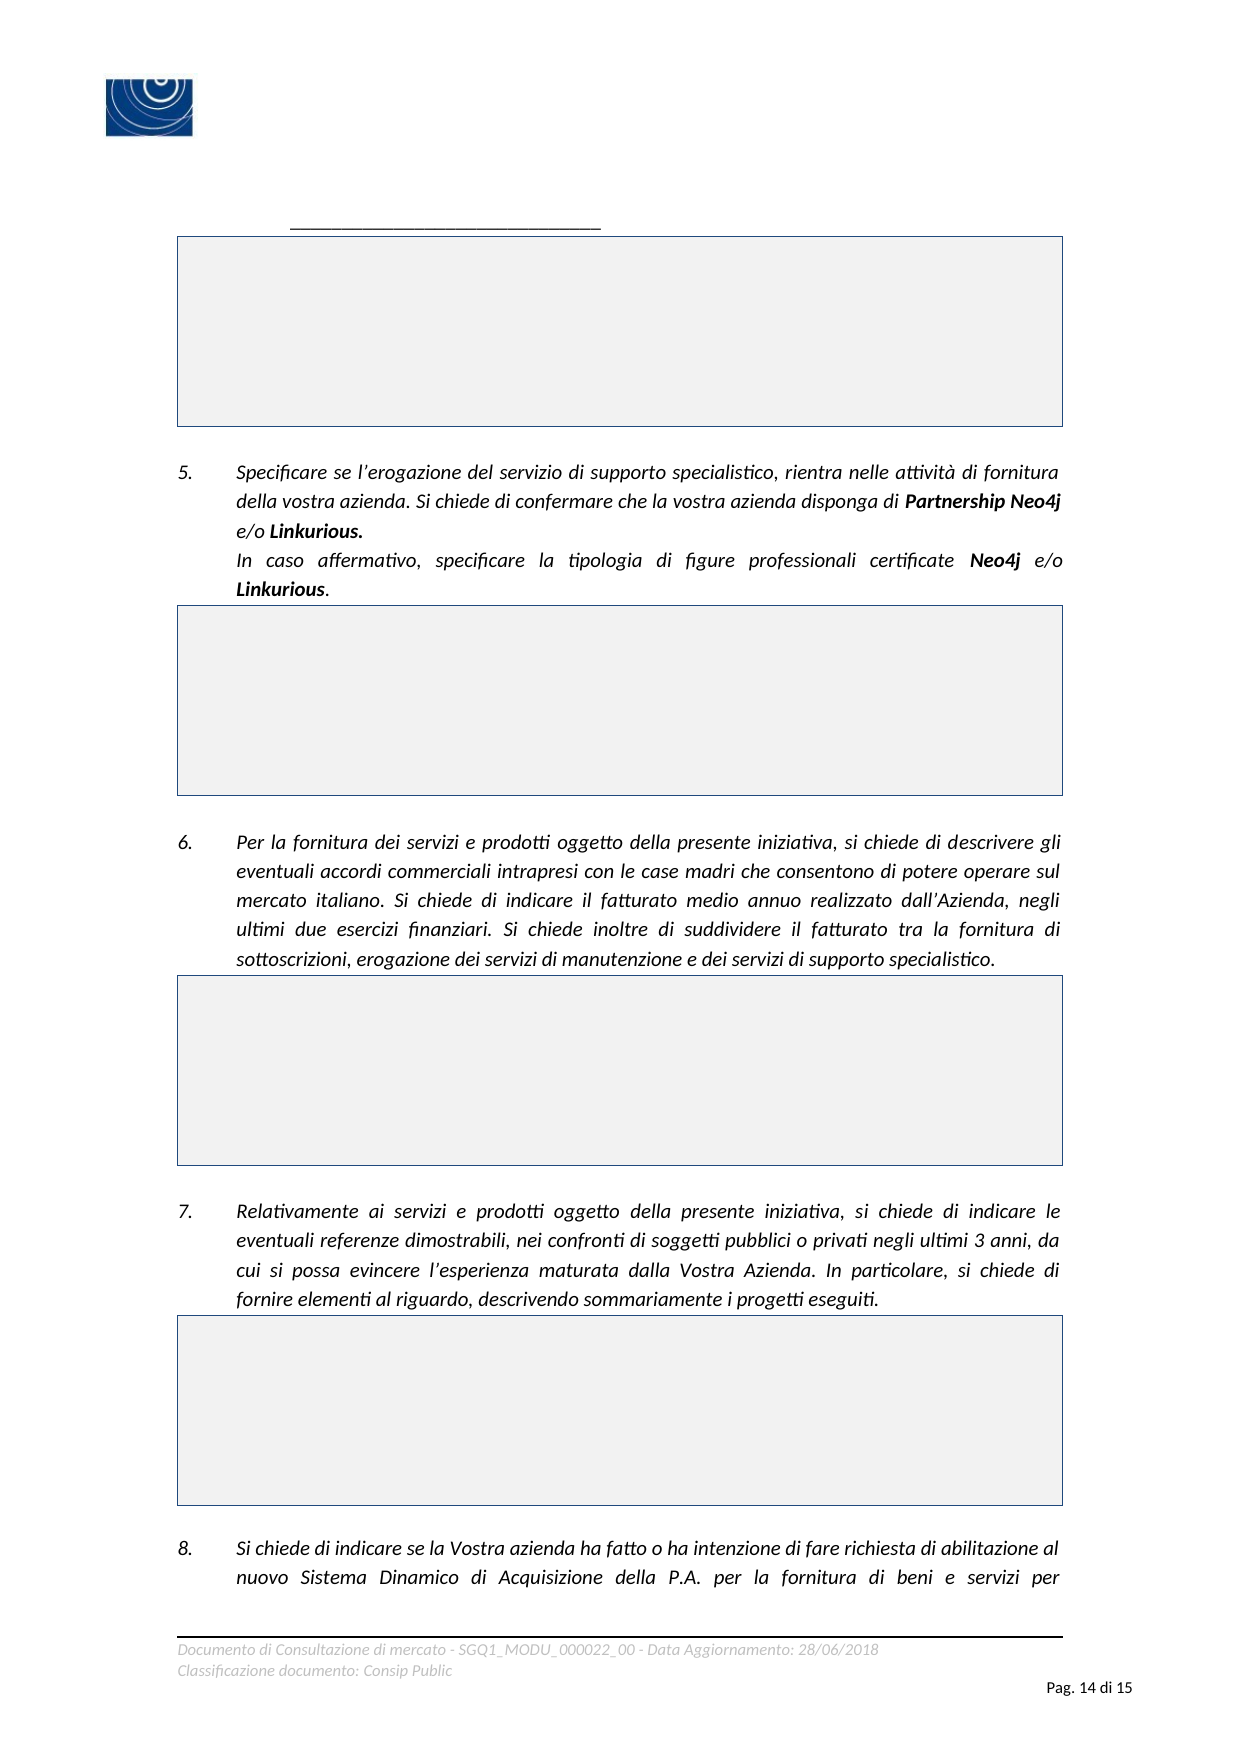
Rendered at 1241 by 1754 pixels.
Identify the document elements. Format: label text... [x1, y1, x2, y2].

table_header [178, 606, 1062, 795]
list Per la fornitura dei servizi e prodotti oggetto della presente iniziativa, si chiede di descrivere gli eventuali accordi commerciali intrapresi con le case madri che consentono di potere operare sul mercato italiano. Si chiede di indicare il fatturato medio annuo realizzato dall’Azienda, negli ultimi due esercizi finanziari. Si chiede inoltre di suddividere il fatturato tra la fornitura di sottoscrizioni, erogazione dei servizi di manutenzione e dei servizi di supporto specialistico. [177, 829, 1063, 971]
list Specificare se l’erogazione del servizio di supporto specialistico, rientra nelle attività di fornitura della vostra azienda. Si chiede di confermare che la vostra azienda disponga di Partnership Neo4j e/o Linkurious. [177, 459, 1063, 543]
table_header [178, 1316, 1062, 1505]
text In caso affermativo, specificare la tipologia di figure professionali certificate Neo4j e/o Linkurious. [236, 547, 1063, 602]
picture [103, 73, 199, 141]
text ______________________________ [253, 207, 1063, 232]
table_header [178, 237, 1062, 426]
table_header [178, 976, 1062, 1165]
list Relativamente ai servizi e prodotti oggetto della presente iniziativa, si chiede di indicare le eventuali referenze dimostrabili, nei confronti di soggetti pubblici o privati negli ultimi 3 anni, da cui si possa evincere l’esperienza maturata dalla Vostra Azienda. In particolare, si chiede di fornire elementi al riguardo, descrivendo sommariamente i progetti eseguiti. [177, 1198, 1063, 1311]
